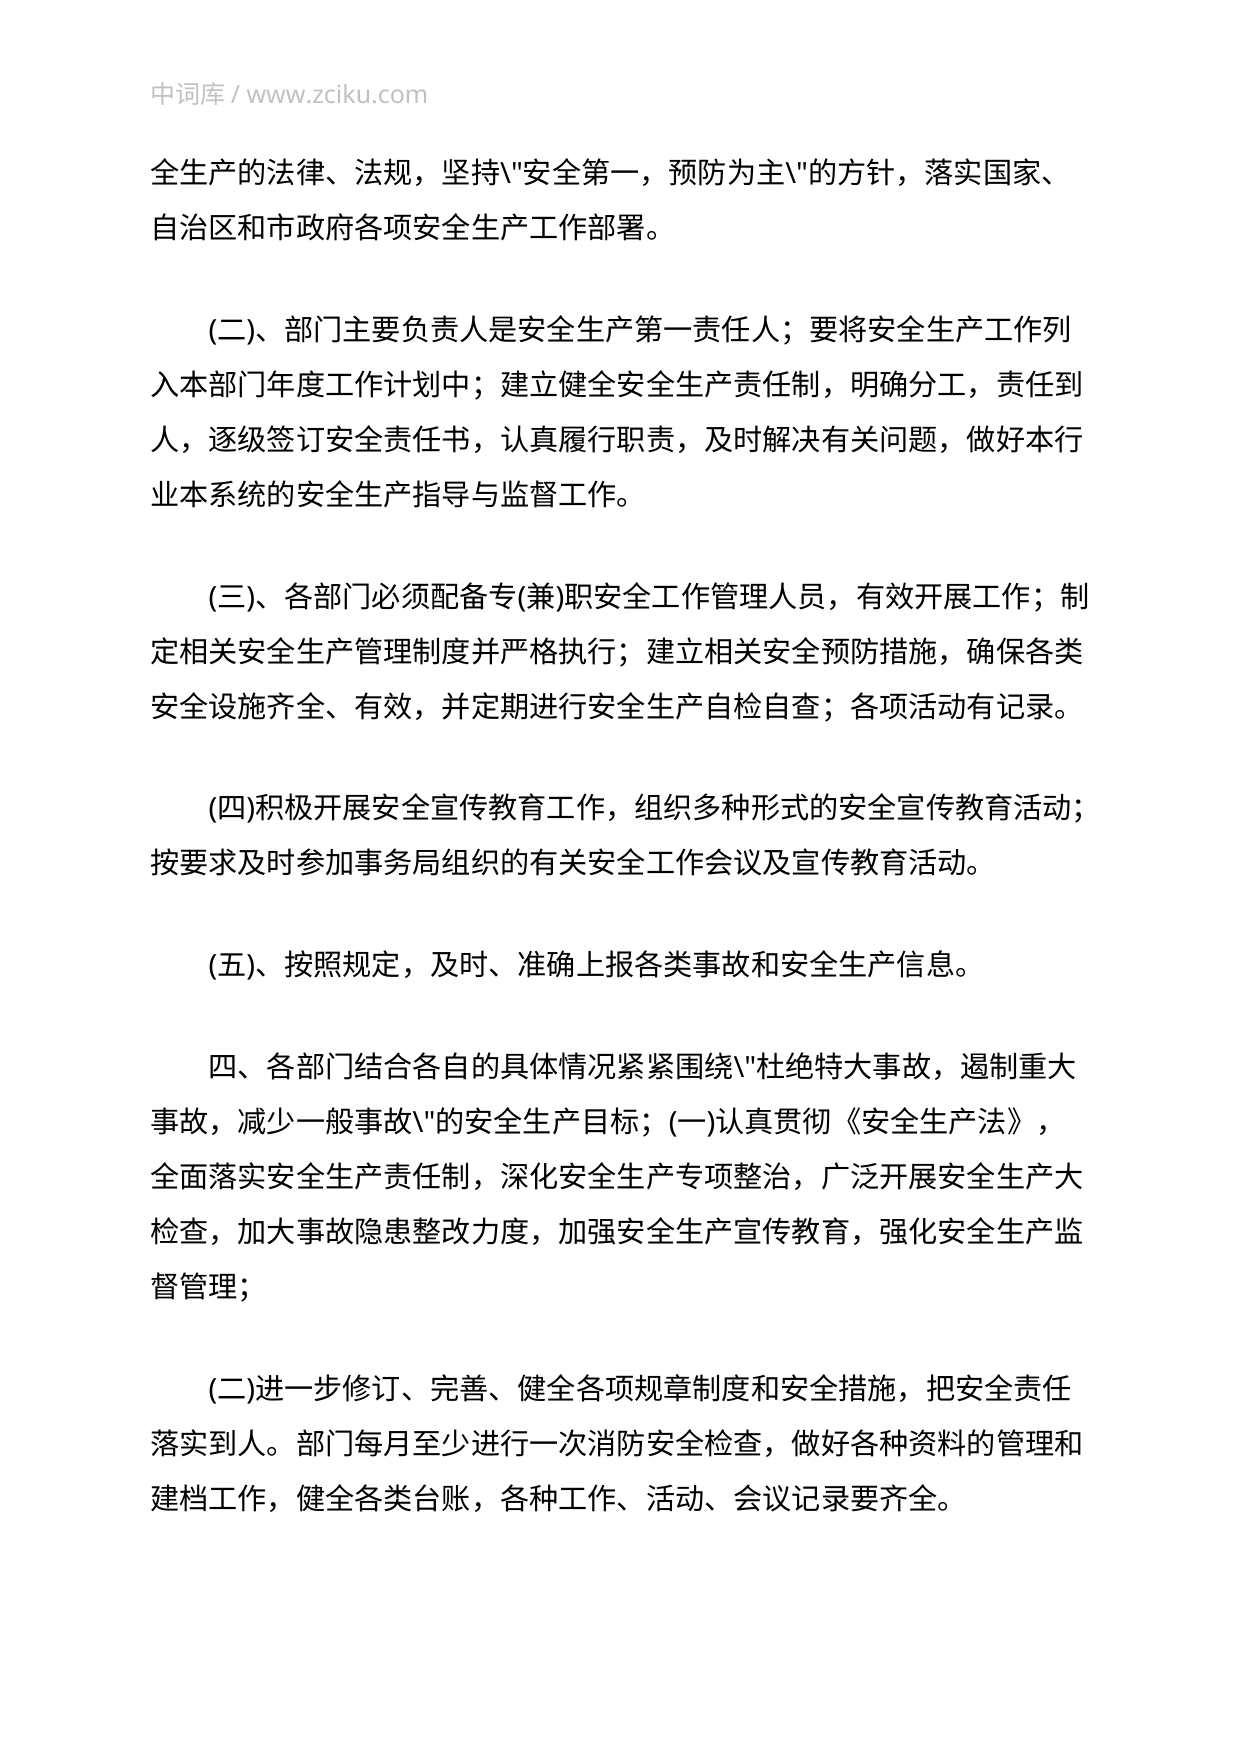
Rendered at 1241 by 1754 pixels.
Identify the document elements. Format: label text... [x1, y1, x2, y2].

text (三)、各部门必须配备专(兼)职安全工作管理人员，有效开展工作；制定相关安全生产管理制度并严格执行；建立相关安全预防措施，确保各类安全设施齐全、有效，并定期进行安全生产自检自查；各项活动有记录。 [150, 573, 1090, 726]
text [150, 150, 1090, 247]
text 四、各部门结合各自的具体情况紧紧围绕\"杜绝特大事故，遏制重大事故，减少一般事故\"的安全生产目标；(一)认真贯彻《安全生产法》，全面落实安全生产责任制，深化安全生产专项整治，广泛开展安全生产大检查，加大事故隐患整改力度，加强安全生产宣传教育，强化安全生产监督管理； [150, 1044, 1090, 1306]
text (二)、部门主要负责人是安全生产第一责任人；要将安全生产工作列入本部门年度工作计划中；建立健全安全生产责任制，明确分工，责任到人，逐级签订安全责任书，认真履行职责，及时解决有关问题，做好本行业本系统的安全生产指导与监督工作。 [150, 307, 1090, 514]
text (四)积极开展安全宣传教育工作，组织多种形式的安全宣传教育活动；按要求及时参加事务局组织的有关安全工作会议及宣传教育活动。 [150, 785, 1090, 882]
text (五)、按照规定，及时、准确上报各类事故和安全生产信息。 [150, 942, 1090, 984]
text (二)进一步修订、完善、健全各项规章制度和安全措施，把安全责任落实到人。部门每月至少进行一次消防安全检查，做好各种资料的管理和建档工作，健全各类台账，各种工作、活动、会议记录要齐全。 [150, 1365, 1090, 1517]
